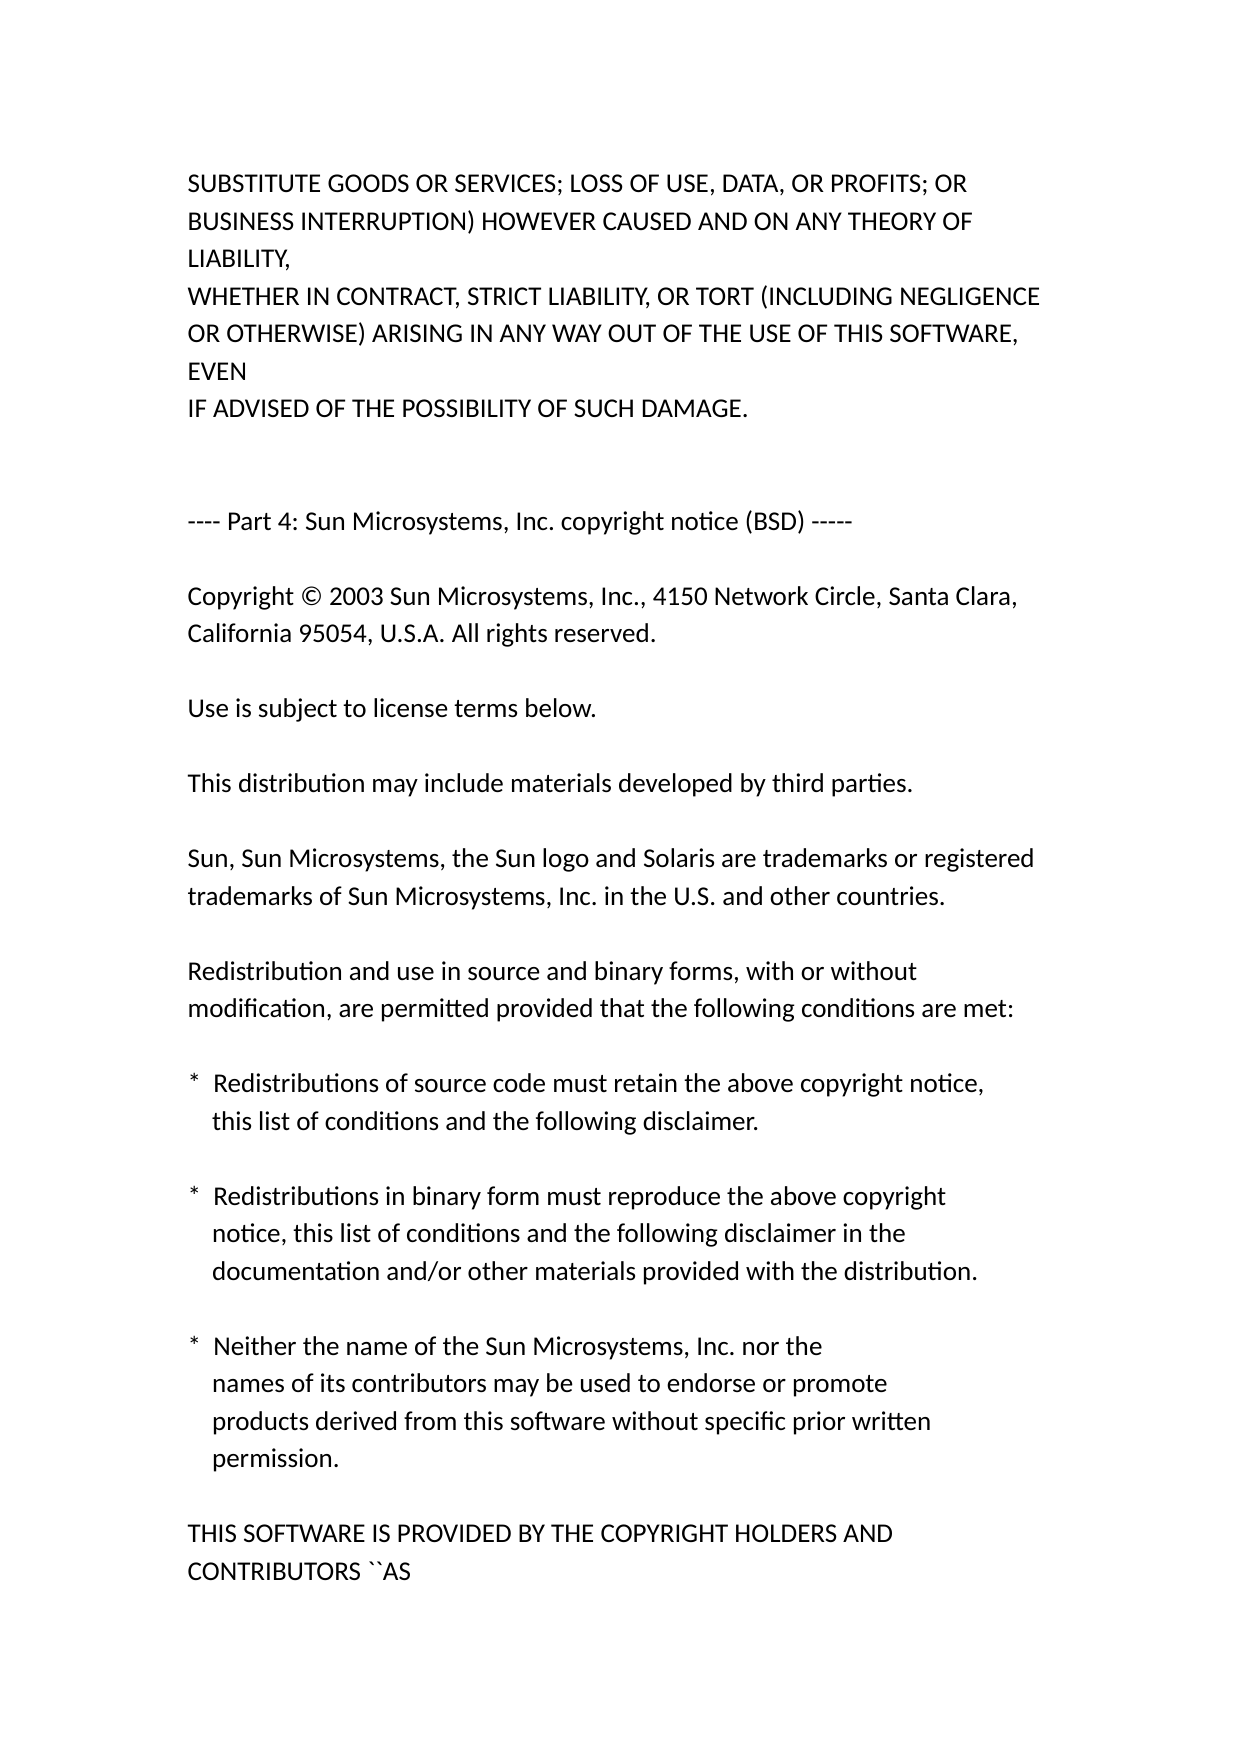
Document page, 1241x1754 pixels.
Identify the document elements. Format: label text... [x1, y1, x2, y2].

text * Redistributions in binary form must reproduce the above copyright [187, 1177, 1053, 1214]
text IF ADVISED OF THE POSSIBILITY OF SUCH DAMAGE. [187, 389, 1053, 427]
text names of its contributors may be used to endorse or promote [187, 1364, 1053, 1402]
text This distribution may include materials developed by third parties. [187, 764, 1053, 802]
text Sun, Sun Microsystems, the Sun logo and Solaris are trademarks or registered [187, 839, 1053, 877]
text BUSINESS INTERRUPTION) HOWEVER CAUSED AND ON ANY THEORY OF LIABILITY, [187, 202, 1053, 277]
text modification, are permitted provided that the following conditions are met: [187, 989, 1053, 1027]
text documentation and/or other materials provided with the distribution. [187, 1252, 1053, 1289]
text notice, this list of conditions and the following disclaimer in the [187, 1214, 1053, 1252]
text SUBSTITUTE GOODS OR SERVICES; LOSS OF USE, DATA, OR PROFITS; OR [187, 164, 1053, 202]
text OR OTHERWISE) ARISING IN ANY WAY OUT OF THE USE OF THIS SOFTWARE, EVEN [187, 314, 1053, 389]
text WHETHER IN CONTRACT, STRICT LIABILITY, OR TORT (INCLUDING NEGLIGENCE [187, 277, 1053, 314]
text * Neither the name of the Sun Microsystems, Inc. nor the [187, 1327, 1053, 1364]
text Use is subject to license terms below. [187, 689, 1053, 727]
text Copyright © 2003 Sun Microsystems, Inc., 4150 Network Circle, Santa Clara, [187, 577, 1053, 614]
text permission. [187, 1439, 1053, 1477]
text THIS SOFTWARE IS PROVIDED BY THE COPYRIGHT HOLDERS AND CONTRIBUTORS ``AS [187, 1514, 1053, 1589]
text Redistribution and use in source and binary forms, with or without [187, 952, 1053, 989]
text ---- Part 4: Sun Microsystems, Inc. copyright notice (BSD) ----- [187, 502, 1053, 539]
text this list of conditions and the following disclaimer. [187, 1102, 1053, 1139]
text * Redistributions of source code must retain the above copyright notice, [187, 1064, 1053, 1102]
text California 95054, U.S.A. All rights reserved. [187, 614, 1053, 652]
text trademarks of Sun Microsystems, Inc. in the U.S. and other countries. [187, 877, 1053, 914]
text products derived from this software without specific prior written [187, 1402, 1053, 1439]
